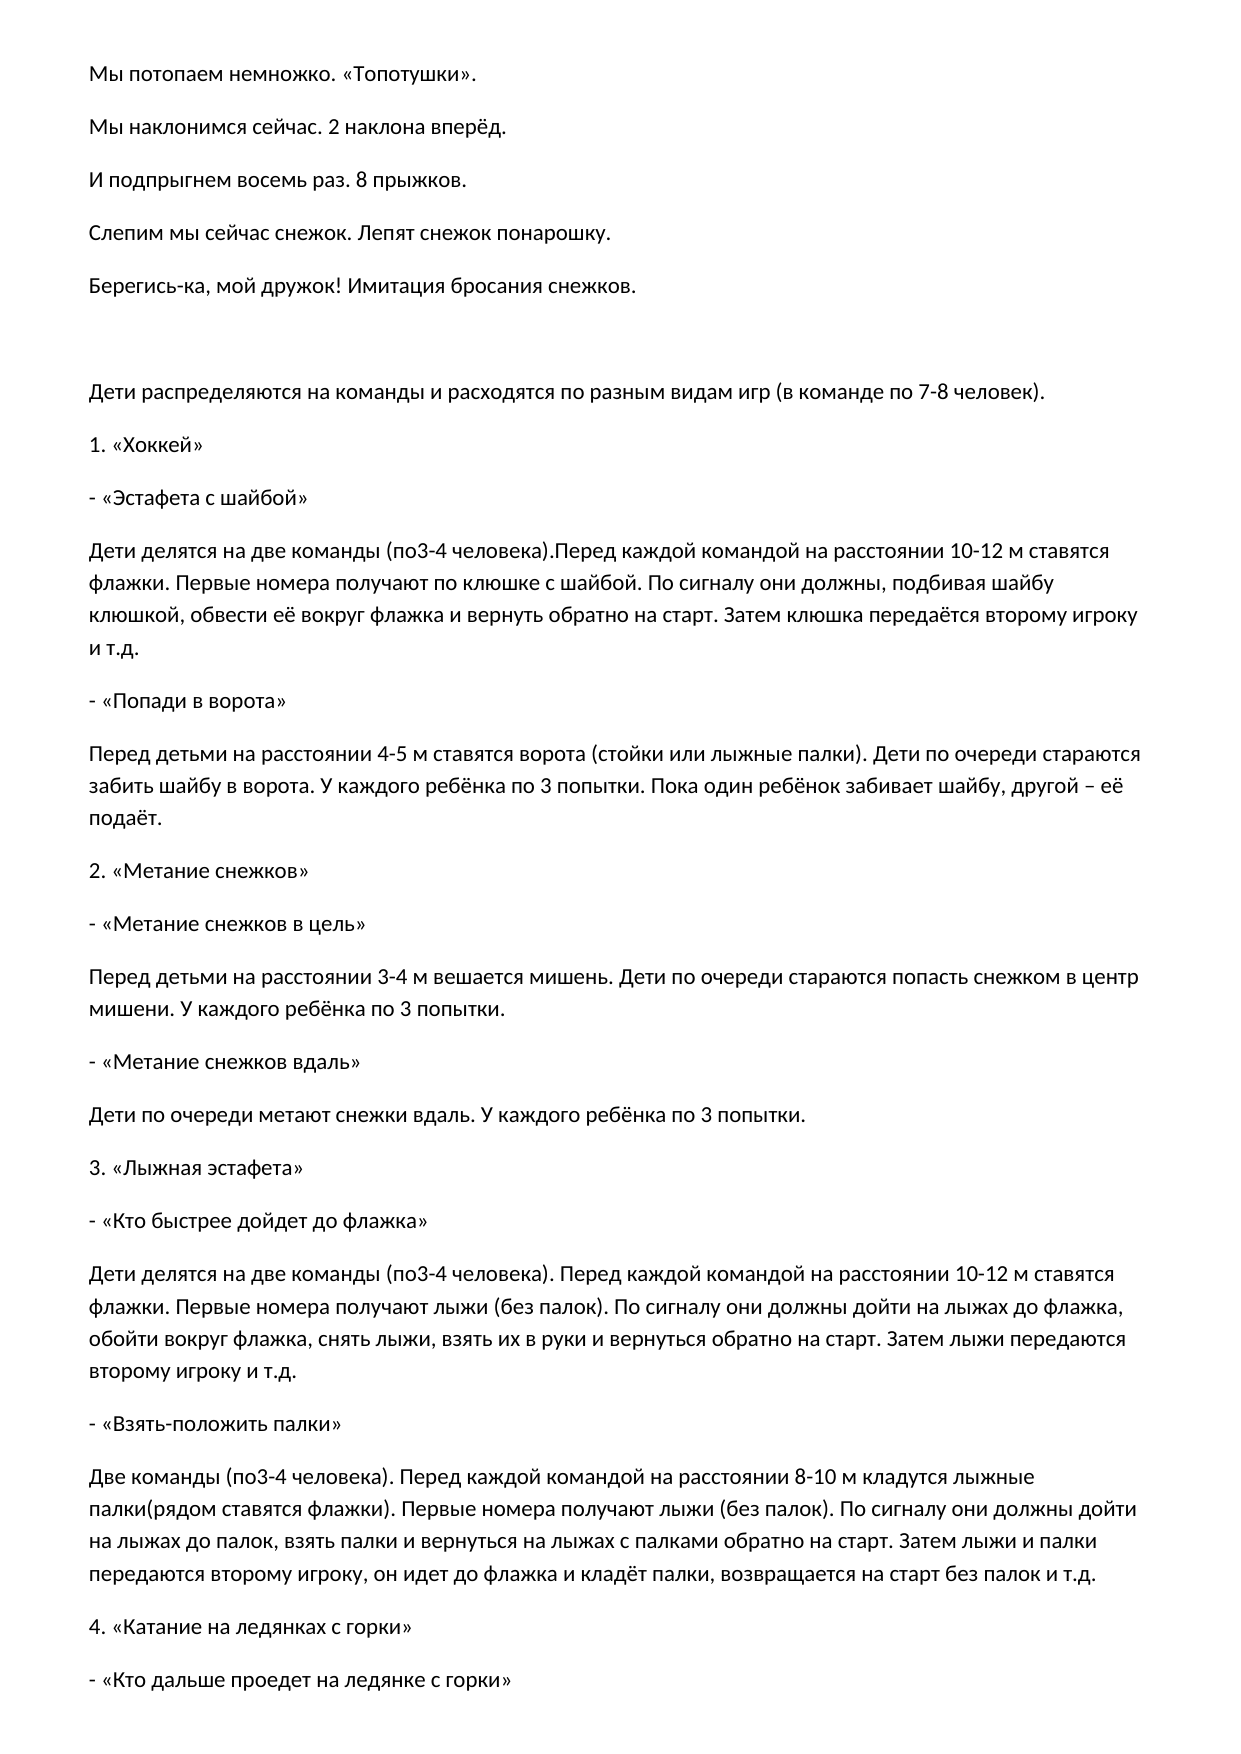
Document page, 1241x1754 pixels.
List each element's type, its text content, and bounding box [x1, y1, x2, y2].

text - «Кто быстрее дойдет до флажка» [89, 1207, 1152, 1234]
text Две команды (по3-4 человека). Перед каждой командой на расстоянии 8-10 м кладутся лыжные палки(рядом ставятся флажки). Первые номера получают лыжи (без палок). По сигналу они должны дойти на лыжах до палок, взять палки и вернуться на лыжах с палками обратно на старт. Затем лыжи и палки передаются второму игроку, он идет до флажка и кладёт палки, возвращается на старт без палок и т.д. [89, 1462, 1152, 1587]
text Дети делятся на две команды (по3-4 человека). Перед каждой командой на расстоянии 10-12 м ставятся флажки. Первые номера получают лыжи (без палок). По сигналу они должны дойти на лыжах до флажка, обойти вокруг флажка, снять лыжи, взять их в руки и вернуться обратно на старт. Затем лыжи передаются второму игроку и т.д. [89, 1259, 1152, 1384]
text Дети делятся на две команды (по3-4 человека).Перед каждой командой на расстоянии 10-12 м ставятся флажки. Первые номера получают по клюшке с шайбой. По сигналу они должны, подбивая шайбу клюшкой, обвести её вокруг флажка и вернуть обратно на старт. Затем клюшка передаётся второму игроку и т.д. [89, 536, 1152, 661]
text Слепим мы сейчас снежок. Лепят снежок понарошку. [89, 218, 1152, 246]
text - «Попади в ворота» [89, 686, 1152, 714]
text 2. «Метание снежков» [89, 856, 1152, 884]
text Перед детьми на расстоянии 3-4 м вешается мишень. Дети по очереди стараются попасть снежком в центр мишени. У каждого ребёнка по 3 попытки. [89, 962, 1152, 1022]
text Мы наклонимся сейчас. 2 наклона вперёд. [89, 112, 1152, 140]
text Дети распределяются на команды и расходятся по разным видам игр (в команде по 7-8 человек). [89, 377, 1152, 405]
text И подпрыгнем восемь раз. 8 прыжков. [89, 165, 1152, 193]
text Берегись-ка, мой дружок! Имитация бросания снежков. [89, 271, 1152, 299]
text - «Кто дальше проедет на ледянке с горки» [89, 1665, 1152, 1693]
text 1. «Хоккей» [89, 430, 1152, 458]
text - «Метание снежков вдаль» [89, 1047, 1152, 1076]
text 4. «Катание на ледянках с горки» [89, 1612, 1152, 1640]
text - «Взять-положить палки» [89, 1409, 1152, 1437]
text Перед детьми на расстоянии 4-5 м ставятся ворота (стойки или лыжные палки). Дети по очереди стараются забить шайбу в ворота. У каждого ребёнка по 3 попытки. Пока один ребёнок забивает шайбу, другой – её подаёт. [89, 739, 1152, 831]
text Дети по очереди метают снежки вдаль. У каждого ребёнка по 3 попытки. [89, 1101, 1152, 1128]
text - «Метание снежков в цель» [89, 909, 1152, 937]
text - «Эстафета с шайбой» [89, 483, 1152, 511]
text 3. «Лыжная эстафета» [89, 1153, 1152, 1182]
text Мы потопаем немножко. «Топотушки». [89, 59, 1152, 87]
